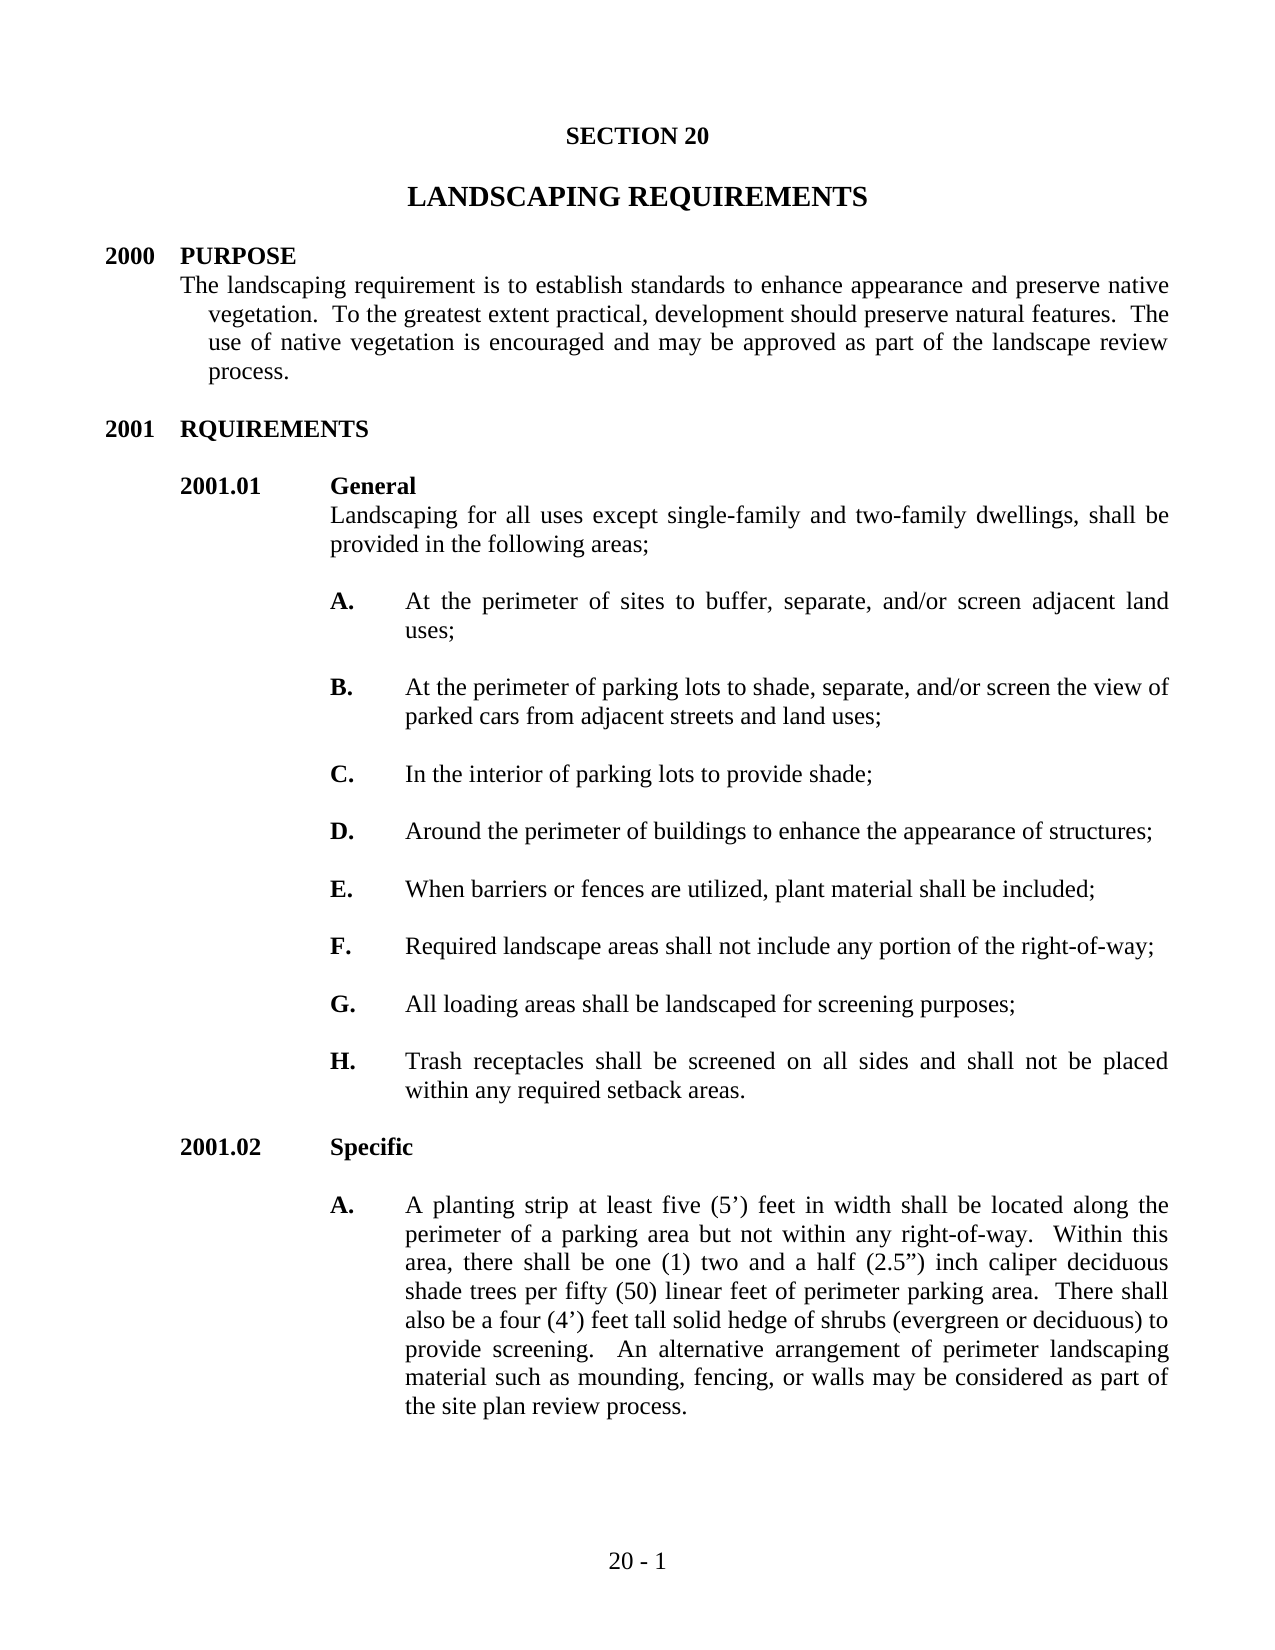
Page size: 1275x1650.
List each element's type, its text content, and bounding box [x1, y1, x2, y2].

text 2001.01 General [105, 471, 1170, 500]
text Landscaping for all uses except single-family and two-family dwellings, shall be provided in the following areas; [105, 500, 1170, 557]
text 2001.02 Specific [105, 1132, 1170, 1161]
text D. Around the perimeter of buildings to enhance the appearance of structures; [105, 816, 1170, 845]
text G. All loading areas shall be landscaped for screening purposes; [105, 989, 1170, 1017]
text A. At the perimeter of sites to buffer, separate, and/or screen adjacent land uses; [105, 586, 1170, 644]
text C. In the interior of parking lots to provide shade; [105, 759, 1170, 787]
text SECTION 20 [105, 121, 1170, 150]
text A. A planting strip at least five (5’) feet in width shall be located along the perimeter of a parking area but not within any right-of-way. Within this area, there shall be one (1) two and a half (2.5”) inch caliper deciduous shade trees per fifty (50) linear feet of perimeter parking area. There shall also be a four (4’) feet tall solid hedge of shrubs (evergreen or deciduous) to provide screening. An alternative arrangement of perimeter landscaping material such as mounding, fencing, or walls may be considered as part of the site plan review process. [105, 1190, 1170, 1420]
text F. Required landscape areas shall not include any portion of the right-of-way; [105, 931, 1170, 960]
text B. At the perimeter of parking lots to shade, separate, and/or screen the view of parked cars from adjacent streets and land uses; [105, 672, 1170, 730]
text The landscaping requirement is to establish standards to enhance appearance and preserve native vegetation. To the greatest extent practical, development should preserve natural features. The use of native vegetation is encouraged and may be approved as part of the landscape review process. [105, 270, 1170, 385]
text H. Trash receptacles shall be screened on all sides and shall not be placed within any required setback areas. [105, 1046, 1170, 1104]
text 2001 RQUIREMENTS [105, 414, 1170, 442]
text LANDSCAPING REQUIREMENTS [105, 179, 1170, 212]
text E. When barriers or fences are utilized, plant material shall be included; [105, 874, 1170, 902]
text 2000 PURPOSE [105, 241, 1170, 270]
